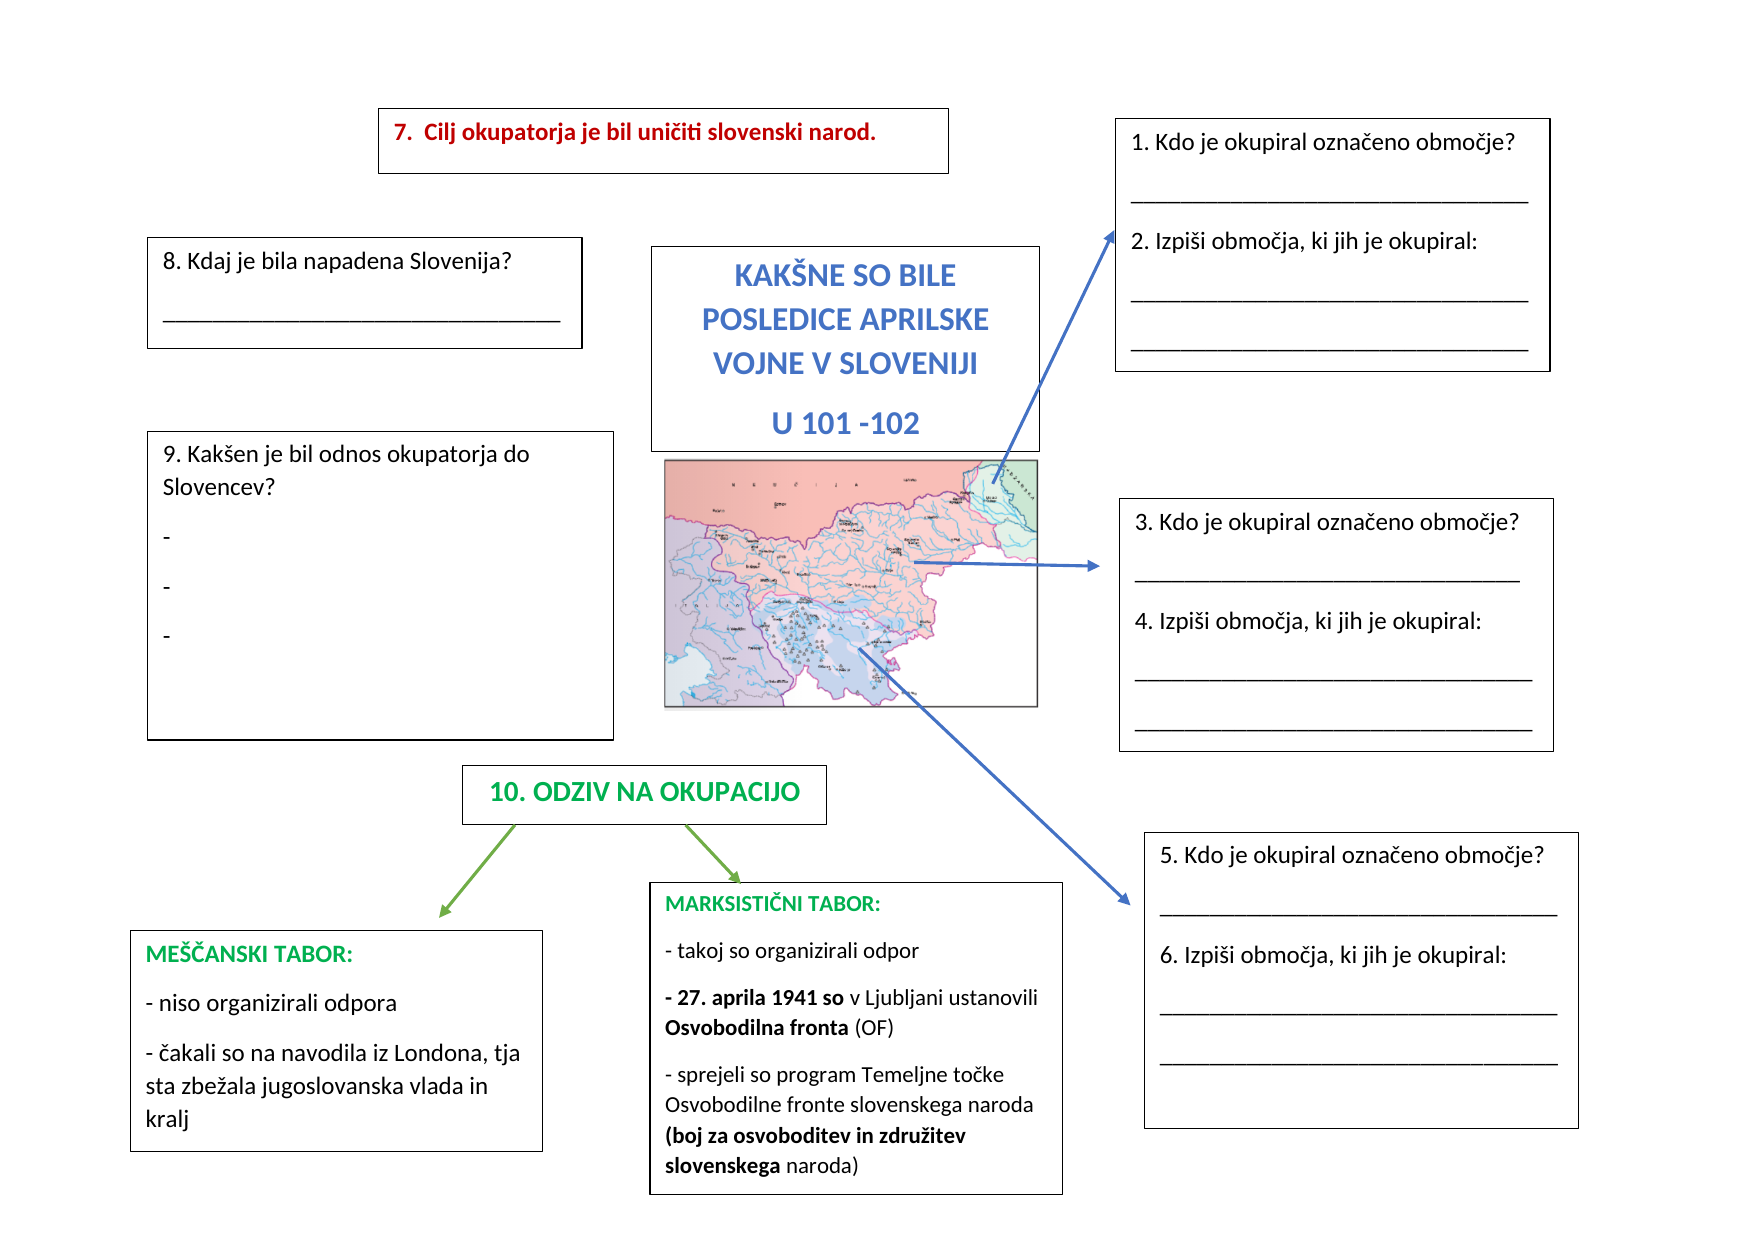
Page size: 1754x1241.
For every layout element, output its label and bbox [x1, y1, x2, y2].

picture [664, 458, 1040, 711]
